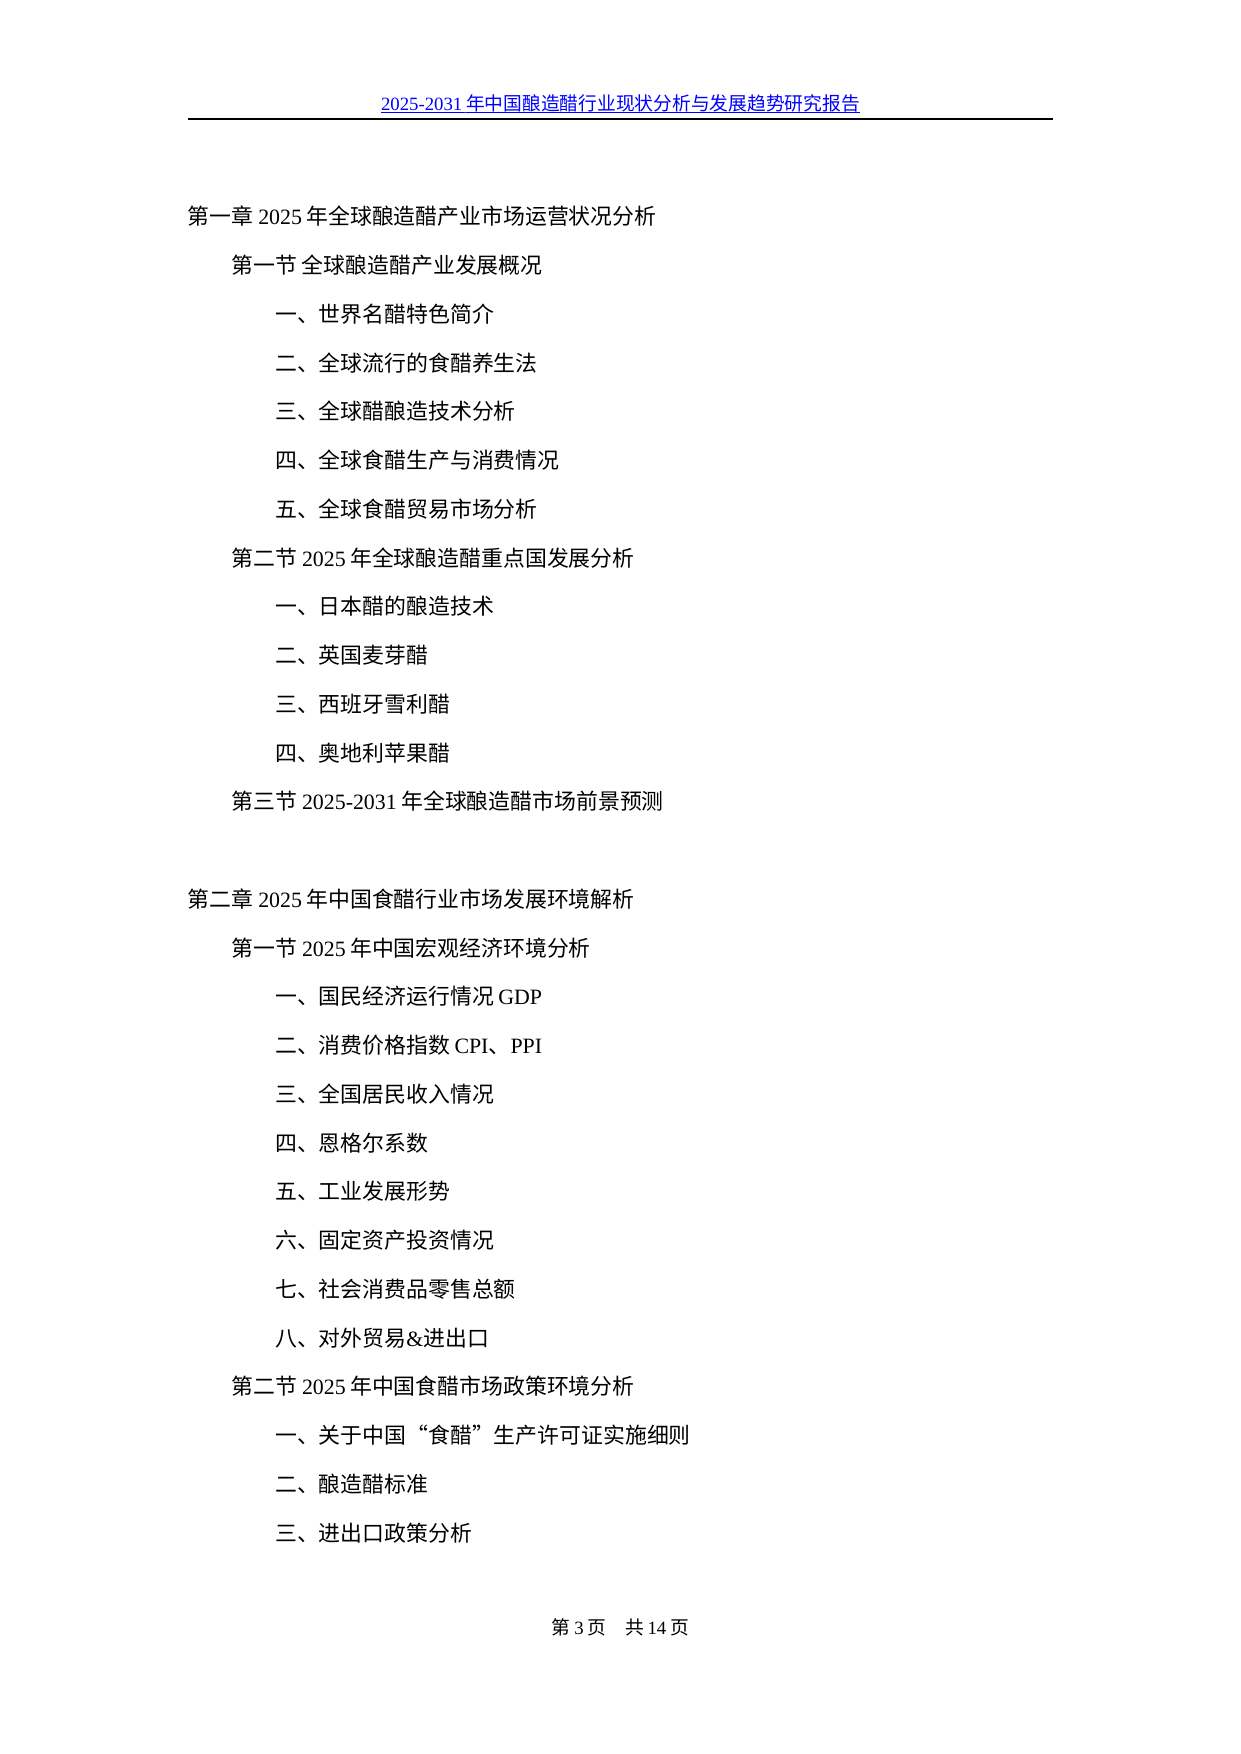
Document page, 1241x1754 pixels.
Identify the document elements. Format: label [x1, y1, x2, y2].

text [187, 150, 1053, 1548]
